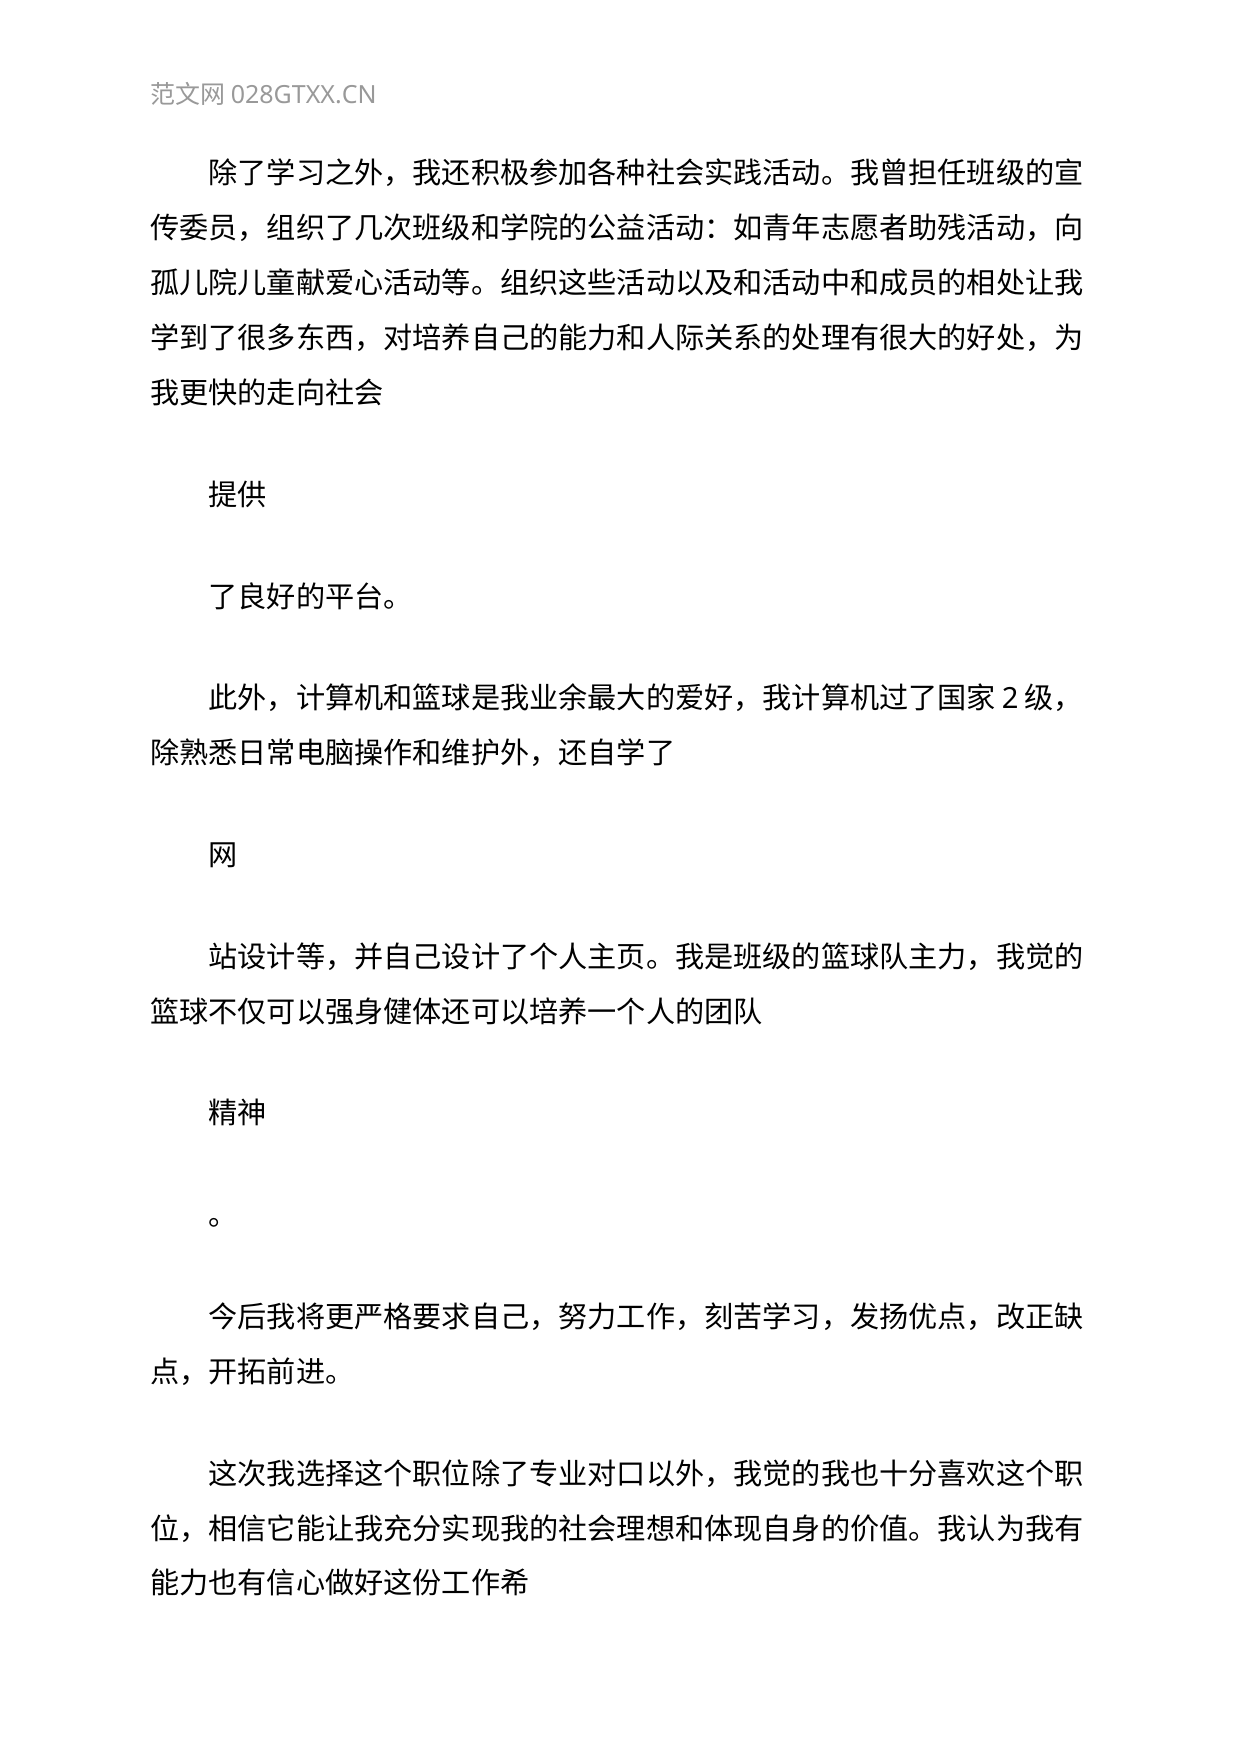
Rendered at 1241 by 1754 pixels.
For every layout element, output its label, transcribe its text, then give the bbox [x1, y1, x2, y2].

text 网 [150, 832, 1090, 874]
text 精神 [150, 1090, 1090, 1132]
text 了良好的平台。 [150, 573, 1090, 615]
text 。 [150, 1192, 1090, 1234]
text 站设计等，并自己设计了个人主页。我是班级的篮球队主力，我觉的篮球不仅可以强身健体还可以培养一个人的团队 [150, 933, 1090, 1031]
text 提供 [150, 471, 1090, 514]
text 这次我选择这个职位除了专业对口以外，我觉的我也十分喜欢这个职位，相信它能让我充分实现我的社会理想和体现自身的价值。我认为我有能力也有信心做好这份工作希 [150, 1450, 1090, 1602]
text 除了学习之外，我还积极参加各种社会实践活动。我曾担任班级的宣传委员，组织了几次班级和学院的公益活动：如青年志愿者助残活动，向孤儿院儿童献爱心活动等。组织这些活动以及和活动中和成员的相处让我学到了很多东西，对培养自己的能力和人际关系的处理有很大的好处，为我更快的走向社会 [150, 150, 1090, 412]
text 此外，计算机和篮球是我业余最大的爱好，我计算机过了国家2级，除熟悉日常电脑操作和维护外，还自学了 [150, 675, 1090, 772]
text 今后我将更严格要求自己，努力工作，刻苦学习，发扬优点，改正缺点，开拓前进。 [150, 1294, 1090, 1391]
